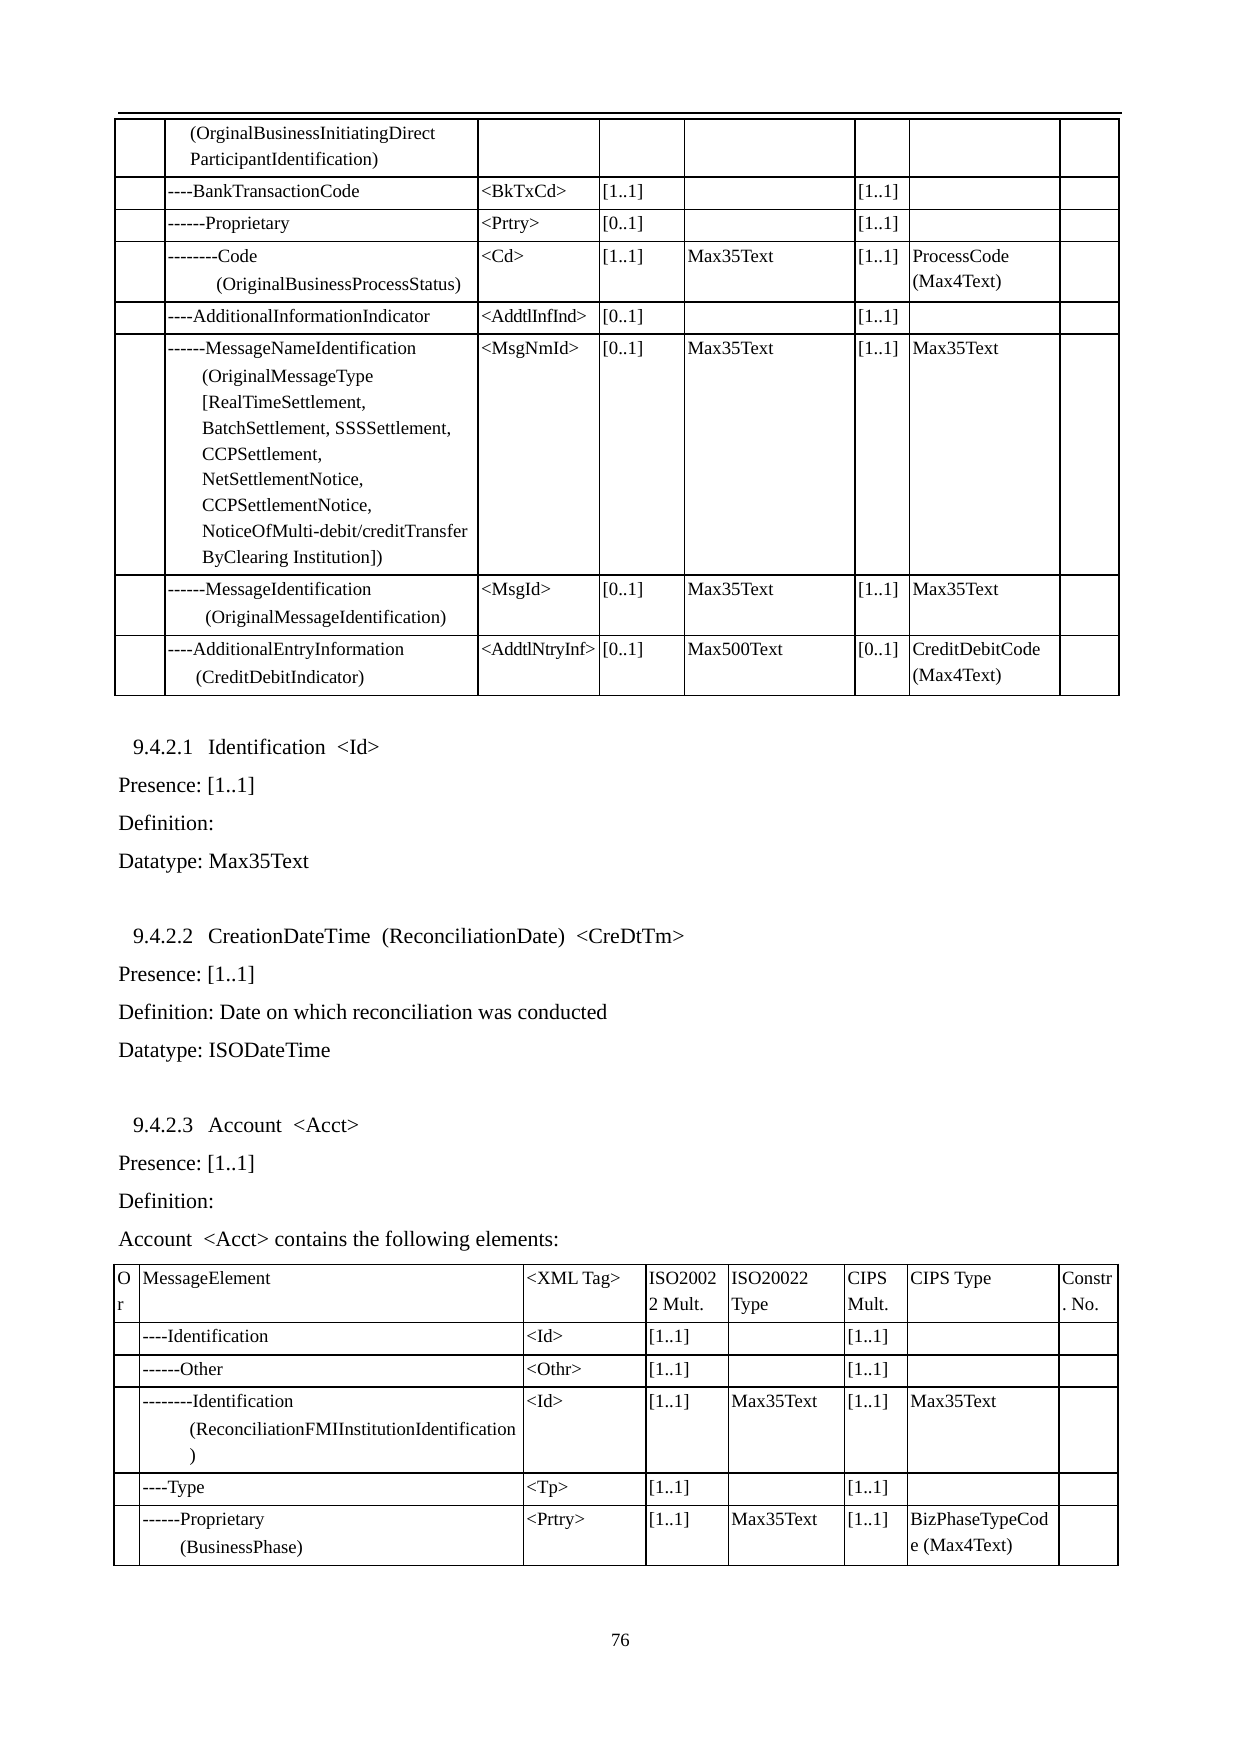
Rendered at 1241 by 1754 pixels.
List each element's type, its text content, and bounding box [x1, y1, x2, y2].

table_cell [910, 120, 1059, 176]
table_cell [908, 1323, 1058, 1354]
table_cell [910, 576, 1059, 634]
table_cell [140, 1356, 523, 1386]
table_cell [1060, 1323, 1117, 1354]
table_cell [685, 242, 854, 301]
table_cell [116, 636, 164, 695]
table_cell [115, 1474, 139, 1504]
text Definition: Date on which reconciliation was conducted [118, 999, 1122, 1024]
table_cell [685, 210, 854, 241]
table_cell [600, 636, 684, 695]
text Presence: [1..1] [118, 961, 1122, 986]
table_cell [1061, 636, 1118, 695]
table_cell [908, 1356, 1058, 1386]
text Presence: [1..1] [118, 1150, 1122, 1175]
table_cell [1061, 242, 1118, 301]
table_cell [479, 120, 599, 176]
text Definition: [118, 810, 1122, 835]
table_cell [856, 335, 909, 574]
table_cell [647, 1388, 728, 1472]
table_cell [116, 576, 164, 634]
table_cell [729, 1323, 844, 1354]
list Account <Acct> [133, 1112, 1122, 1137]
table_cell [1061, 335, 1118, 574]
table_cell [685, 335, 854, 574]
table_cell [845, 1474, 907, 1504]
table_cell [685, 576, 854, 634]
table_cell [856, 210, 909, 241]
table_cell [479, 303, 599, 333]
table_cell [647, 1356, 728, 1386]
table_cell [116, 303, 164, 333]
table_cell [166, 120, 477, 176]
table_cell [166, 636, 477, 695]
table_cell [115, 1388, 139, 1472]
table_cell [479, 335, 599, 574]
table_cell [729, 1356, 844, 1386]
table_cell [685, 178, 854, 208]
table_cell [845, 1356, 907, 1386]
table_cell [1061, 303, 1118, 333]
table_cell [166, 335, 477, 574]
list CreationDateTime (ReconciliationDate) <CreDtTm> [133, 923, 1122, 948]
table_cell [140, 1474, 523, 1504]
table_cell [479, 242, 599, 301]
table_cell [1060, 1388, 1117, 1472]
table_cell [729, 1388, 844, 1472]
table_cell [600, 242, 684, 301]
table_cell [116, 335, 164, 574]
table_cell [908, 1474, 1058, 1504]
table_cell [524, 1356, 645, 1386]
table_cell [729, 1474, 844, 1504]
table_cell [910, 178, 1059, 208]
text Datatype: ISODateTime [118, 1037, 1122, 1062]
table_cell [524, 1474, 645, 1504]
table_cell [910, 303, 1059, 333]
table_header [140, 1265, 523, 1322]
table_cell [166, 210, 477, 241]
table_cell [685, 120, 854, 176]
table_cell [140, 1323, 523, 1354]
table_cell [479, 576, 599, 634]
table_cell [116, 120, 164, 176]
text Definition: [118, 1188, 1122, 1213]
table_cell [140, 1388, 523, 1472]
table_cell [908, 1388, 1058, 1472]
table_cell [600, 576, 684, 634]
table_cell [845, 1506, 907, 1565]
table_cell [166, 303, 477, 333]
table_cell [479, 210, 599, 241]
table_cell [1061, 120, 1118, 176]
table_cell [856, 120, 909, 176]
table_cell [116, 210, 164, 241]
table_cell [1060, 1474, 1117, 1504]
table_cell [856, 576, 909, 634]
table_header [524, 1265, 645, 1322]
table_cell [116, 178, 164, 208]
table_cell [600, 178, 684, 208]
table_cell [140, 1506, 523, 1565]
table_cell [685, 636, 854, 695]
text Presence: [1..1] [118, 772, 1122, 797]
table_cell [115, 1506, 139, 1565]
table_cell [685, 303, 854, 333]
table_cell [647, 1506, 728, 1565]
text Datatype: Max35Text [118, 848, 1122, 873]
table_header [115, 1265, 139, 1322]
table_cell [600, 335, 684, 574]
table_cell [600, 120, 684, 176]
text Account <Acct> contains the following elements: [118, 1226, 1122, 1251]
list Identification <Id> [133, 734, 1122, 759]
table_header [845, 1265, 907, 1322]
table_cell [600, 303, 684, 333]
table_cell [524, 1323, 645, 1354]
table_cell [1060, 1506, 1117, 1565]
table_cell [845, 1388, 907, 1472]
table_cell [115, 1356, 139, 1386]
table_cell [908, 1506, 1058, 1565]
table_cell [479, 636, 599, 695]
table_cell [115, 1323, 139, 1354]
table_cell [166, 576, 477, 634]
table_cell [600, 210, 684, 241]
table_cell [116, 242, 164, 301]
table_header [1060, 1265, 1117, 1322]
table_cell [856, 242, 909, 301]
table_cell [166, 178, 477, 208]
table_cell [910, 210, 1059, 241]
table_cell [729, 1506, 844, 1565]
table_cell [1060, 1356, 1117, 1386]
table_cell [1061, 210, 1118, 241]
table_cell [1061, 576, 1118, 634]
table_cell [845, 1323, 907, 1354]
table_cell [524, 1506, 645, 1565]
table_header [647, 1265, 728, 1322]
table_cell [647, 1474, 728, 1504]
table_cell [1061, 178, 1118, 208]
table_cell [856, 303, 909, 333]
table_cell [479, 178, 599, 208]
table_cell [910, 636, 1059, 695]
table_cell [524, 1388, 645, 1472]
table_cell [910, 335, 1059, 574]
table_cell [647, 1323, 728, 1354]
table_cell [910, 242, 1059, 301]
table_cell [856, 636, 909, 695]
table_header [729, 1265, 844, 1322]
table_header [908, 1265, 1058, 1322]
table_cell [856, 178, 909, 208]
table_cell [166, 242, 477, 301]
